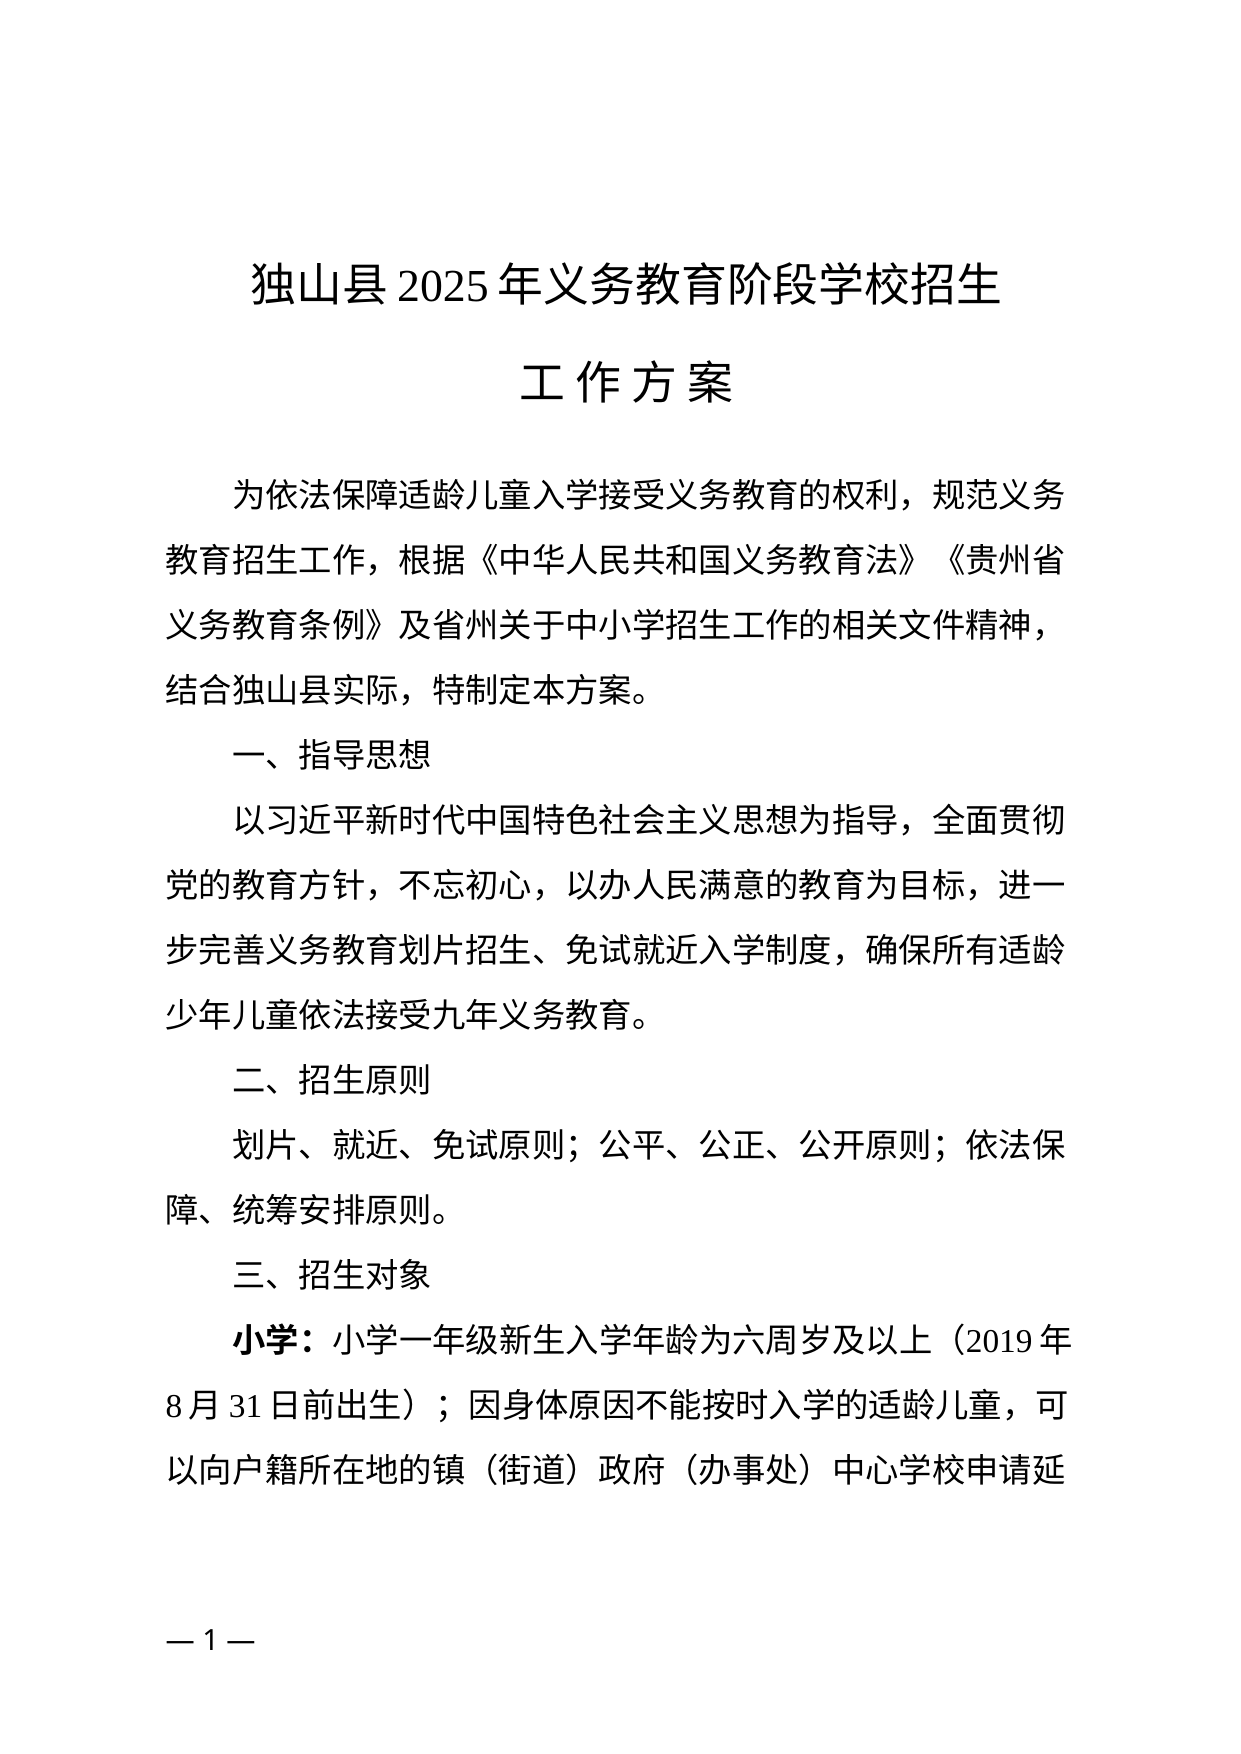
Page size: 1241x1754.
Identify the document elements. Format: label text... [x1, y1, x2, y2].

text 为依法保障适龄儿童入学接受义务教育的权利，规范义务教育招生工作，根据《中华人民共和国义务教育法》《贵州省义务教育条例》及省州关于中小学招生工作的相关文件精神，结合独山县实际，特制定本方案。 [165, 460, 1087, 720]
text 三、招生对象 [165, 1240, 1087, 1305]
text 工 作 方 案 [165, 330, 1087, 428]
text 划片、就近、免试原则；公平、公正、公开原则；依法保障、统筹安排原则。 [165, 1110, 1087, 1240]
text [165, 1305, 1087, 1500]
text 以习近平新时代中国特色社会主义思想为指导，全面贯彻党的教育方针，不忘初心，以办人民满意的教育为目标，进一步完善义务教育划片招生、免试就近入学制度，确保所有适龄少年儿童依法接受九年义务教育。 [165, 785, 1087, 1045]
text 一、指导思想 [165, 720, 1087, 785]
text 独山县2025年义务教育阶段学校招生 [165, 233, 1087, 330]
text 二、招生原则 [165, 1045, 1087, 1110]
